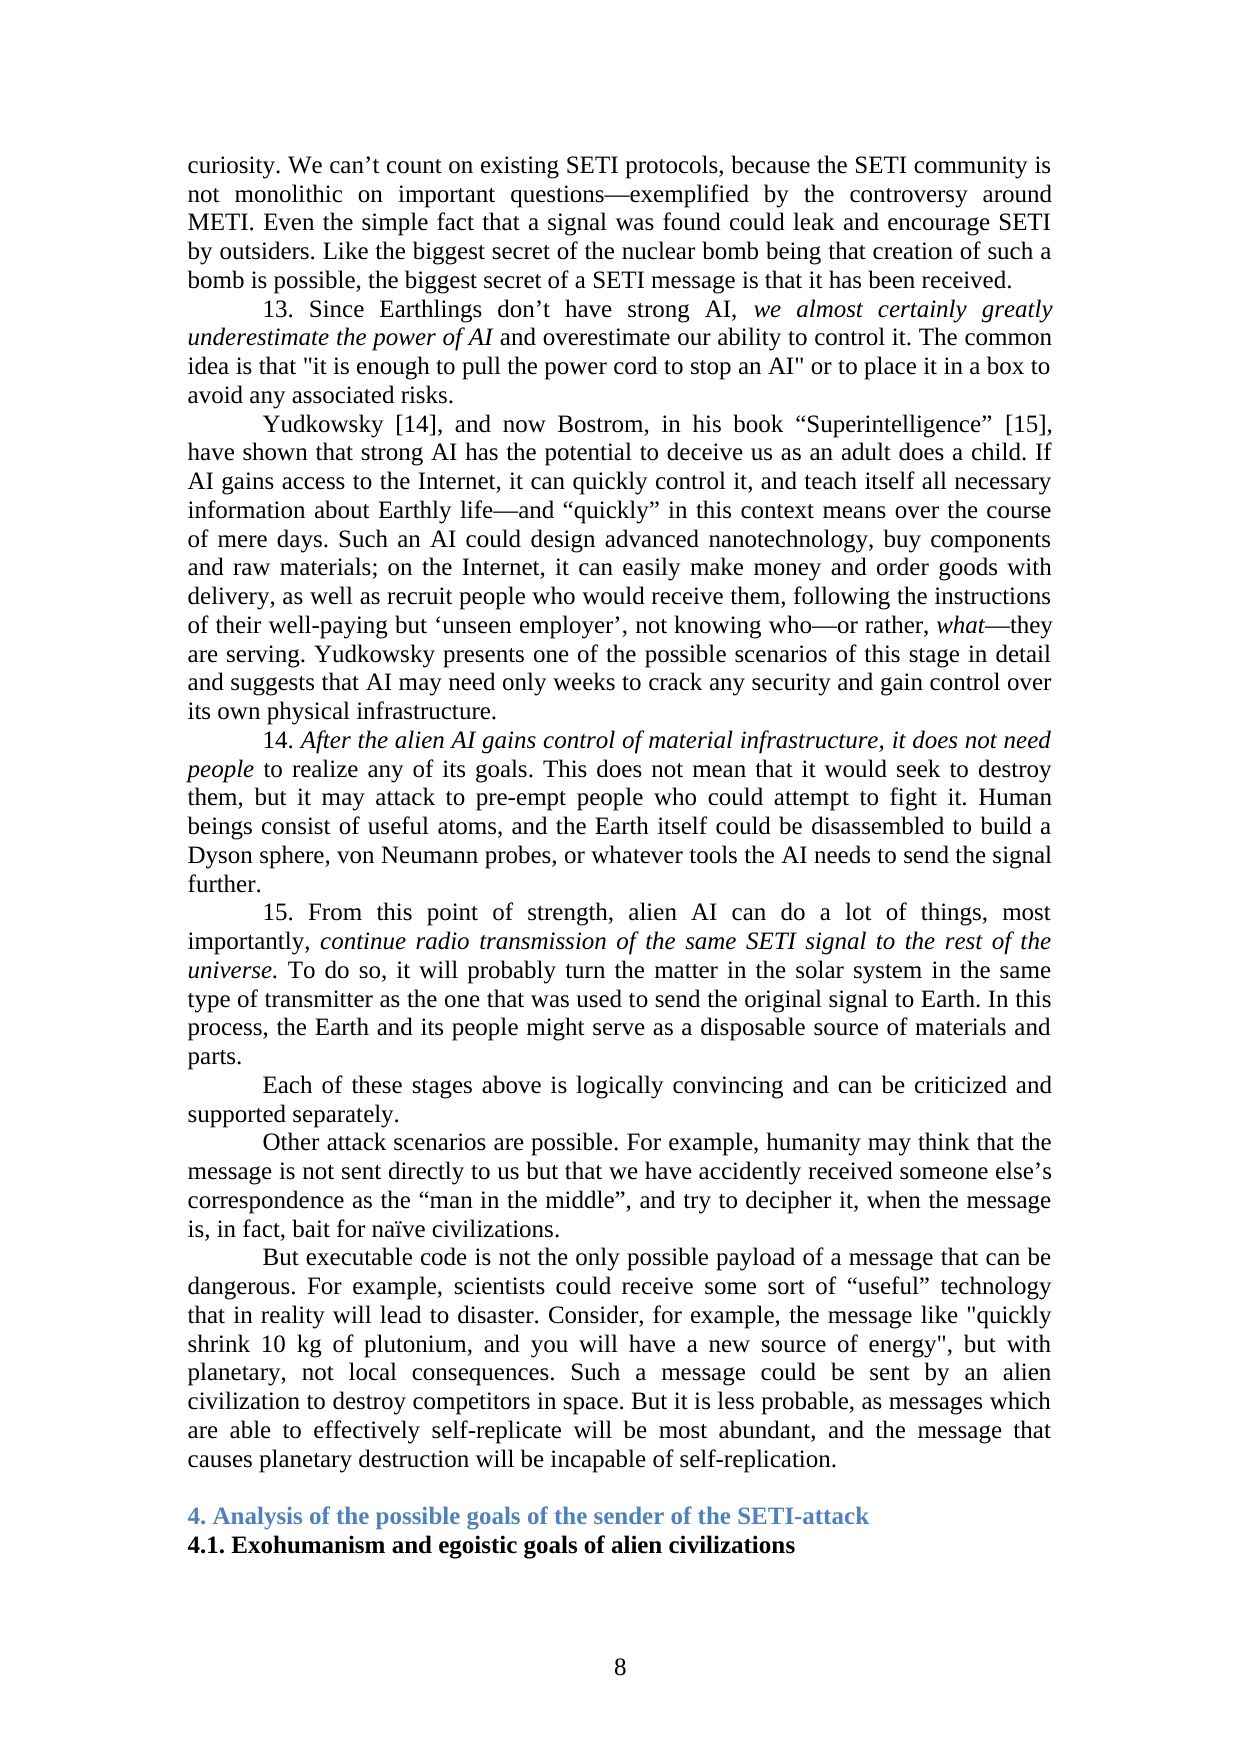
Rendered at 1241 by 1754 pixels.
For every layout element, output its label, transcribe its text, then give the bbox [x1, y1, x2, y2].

subtitle 4.1. Exohumanism and egoistic goals of alien civilizations [187, 1530, 1053, 1559]
text Other attack scenarios are possible. For example, humanity may think that the message is not sent directly to us but that we have accidently received someone else’s correspondence as the “man in the middle”, and try to decipher it, when the message is, in fact, bait for naïve civilizations. [187, 1127, 1053, 1242]
subtitle 4. Analysis of the possible goals of the sender of the SETI-attack [187, 1501, 1053, 1530]
text Yudkowsky [14], and now Bostrom, in his book “Superintelligence” [15], have shown that strong AI has the potential to deceive us as an adult does a child. If AI gains access to the Internet, it can quickly control it, and teach itself all necessary information about Earthly life—and “quickly” in this context means over the course of mere days. Such an AI could design advanced nanotechnology, buy components and raw materials; on the Internet, it can easily make money and order goods with delivery, as well as recruit people who would receive them, following the instructions of their well-paying but ‘unseen employer’, not knowing who—or rather, what—they are serving. Yudkowsky presents one of the possible scenarios of this stage in detail and suggests that AI may need only weeks to crack any security and gain control over its own physical infrastructure. [187, 409, 1053, 725]
text 15. From this point of strength, alien AI can do a lot of things, most importantly, continue radio transmission of the same SETI signal to the rest of the universe. To do so, it will probably turn the matter in the solar system in the same type of transmitter as the one that was used to send the original signal to Earth. In this process, the Earth and its people might serve as a disposable source of materials and parts. [187, 897, 1053, 1070]
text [187, 150, 1053, 294]
text 13. Since Earthlings don’t have strong AI, we almost certainly greatly underestimate the power of AI and overestimate our ability to control it. The common idea is that "it is enough to pull the power cord to stop an AI" or to place it in a box to avoid any associated risks. [187, 294, 1053, 409]
text But executable code is not the only possible payload of a message that can be dangerous. For example, scientists could receive some sort of “useful” technology that in reality will lead to disaster. Consider, for example, the message like "quickly shrink 10 kg of plutonium, and you will have a new source of energy", but with planetary, not local consequences. Such a message could be sent by an alien civilization to destroy competitors in space. But it is less probable, as messages which are able to effectively self-replicate will be most abundant, and the message that causes planetary destruction will be incapable of self-replication. [187, 1242, 1053, 1472]
text 14. After the alien AI gains control of material infrastructure, it does not need people to realize any of its goals. This does not mean that it would seek to destroy them, but it may attack to pre-empt people who could attempt to fight it. Human beings consist of useful atoms, and the Earth itself could be disassembled to build a Dyson sphere, von Neumann probes, or whatever tools the AI needs to send the signal further. [187, 725, 1053, 897]
text Each of these stages above is logically convincing and can be criticized and supported separately. [187, 1070, 1053, 1127]
